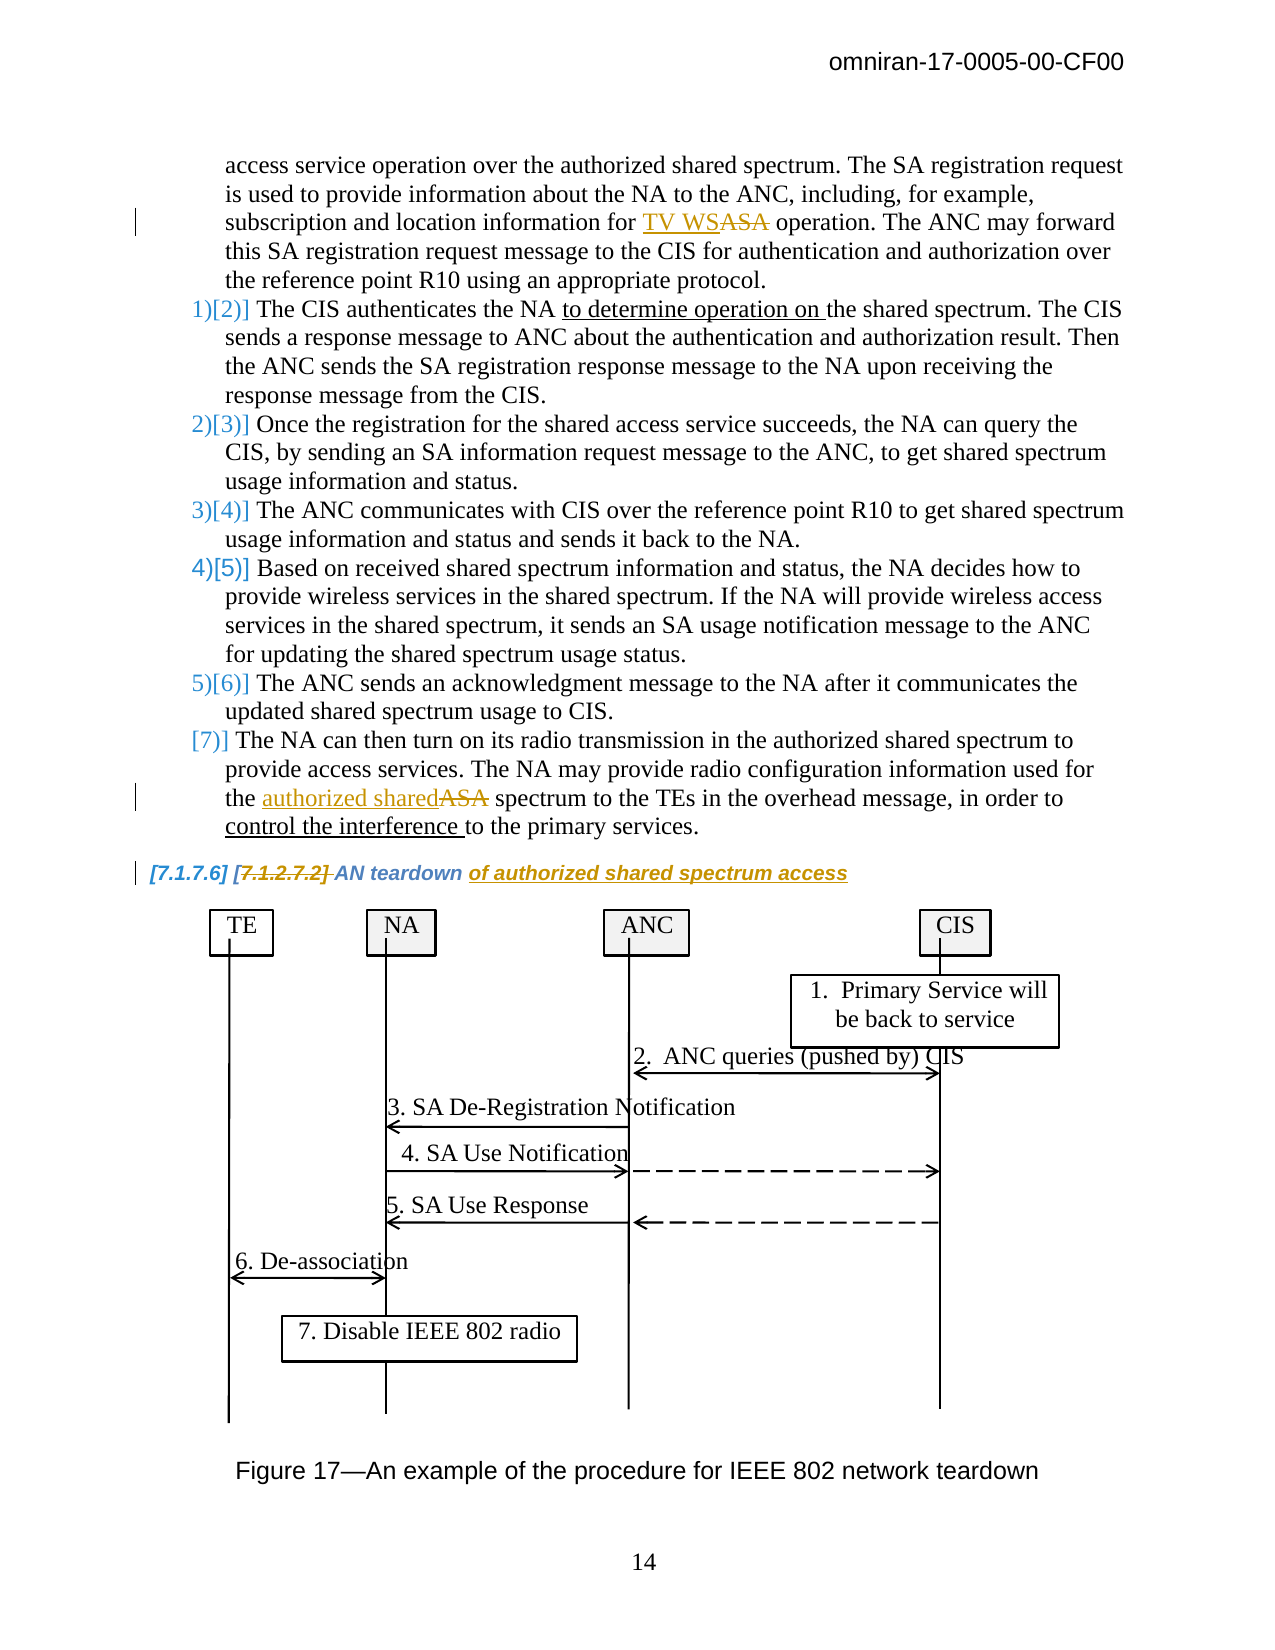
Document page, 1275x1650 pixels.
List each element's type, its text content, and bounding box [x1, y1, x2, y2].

list Once the registration for the shared access service succeeds, the NA can query the CIS, by sending an SA information request message to the ANC, to get shared spectrum usage information and status. [191, 409, 1125, 495]
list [191, 150, 1125, 294]
list The NA can then turn on its radio transmission in the authorized shared spectrum to provide access services. The NA may provide radio configuration information used for the spectrum to the TEs in the overhead message, in order to control the interference to the primary services. [191, 725, 1125, 840]
list The ANC sends an acknowledgment message to the NA after it communicates the updated shared spectrum usage to CIS. [191, 668, 1125, 725]
list The ANC communicates with CIS over the reference point R10 to get shared spectrum usage information and status and sends it back to the NA. [191, 495, 1125, 552]
subtitle AN teardown [150, 861, 1125, 885]
text Figure 17—An example of the procedure for IEEE 802 network teardown [150, 1456, 1125, 1484]
list Based on received shared spectrum information and status, the NA decides how to provide wireless services in the shared spectrum. If the NA will provide wireless access services in the shared spectrum, it sends an SA usage notification message to the ANC for updating the shared spectrum usage status. [191, 552, 1125, 668]
list The CIS authenticates the NA to determine operation on the shared spectrum. The CIS sends a response message to ANC about the authentication and authorization result. Then the ANC sends the SA registration response message to the NA upon receiving the response message from the CIS. [191, 294, 1125, 409]
